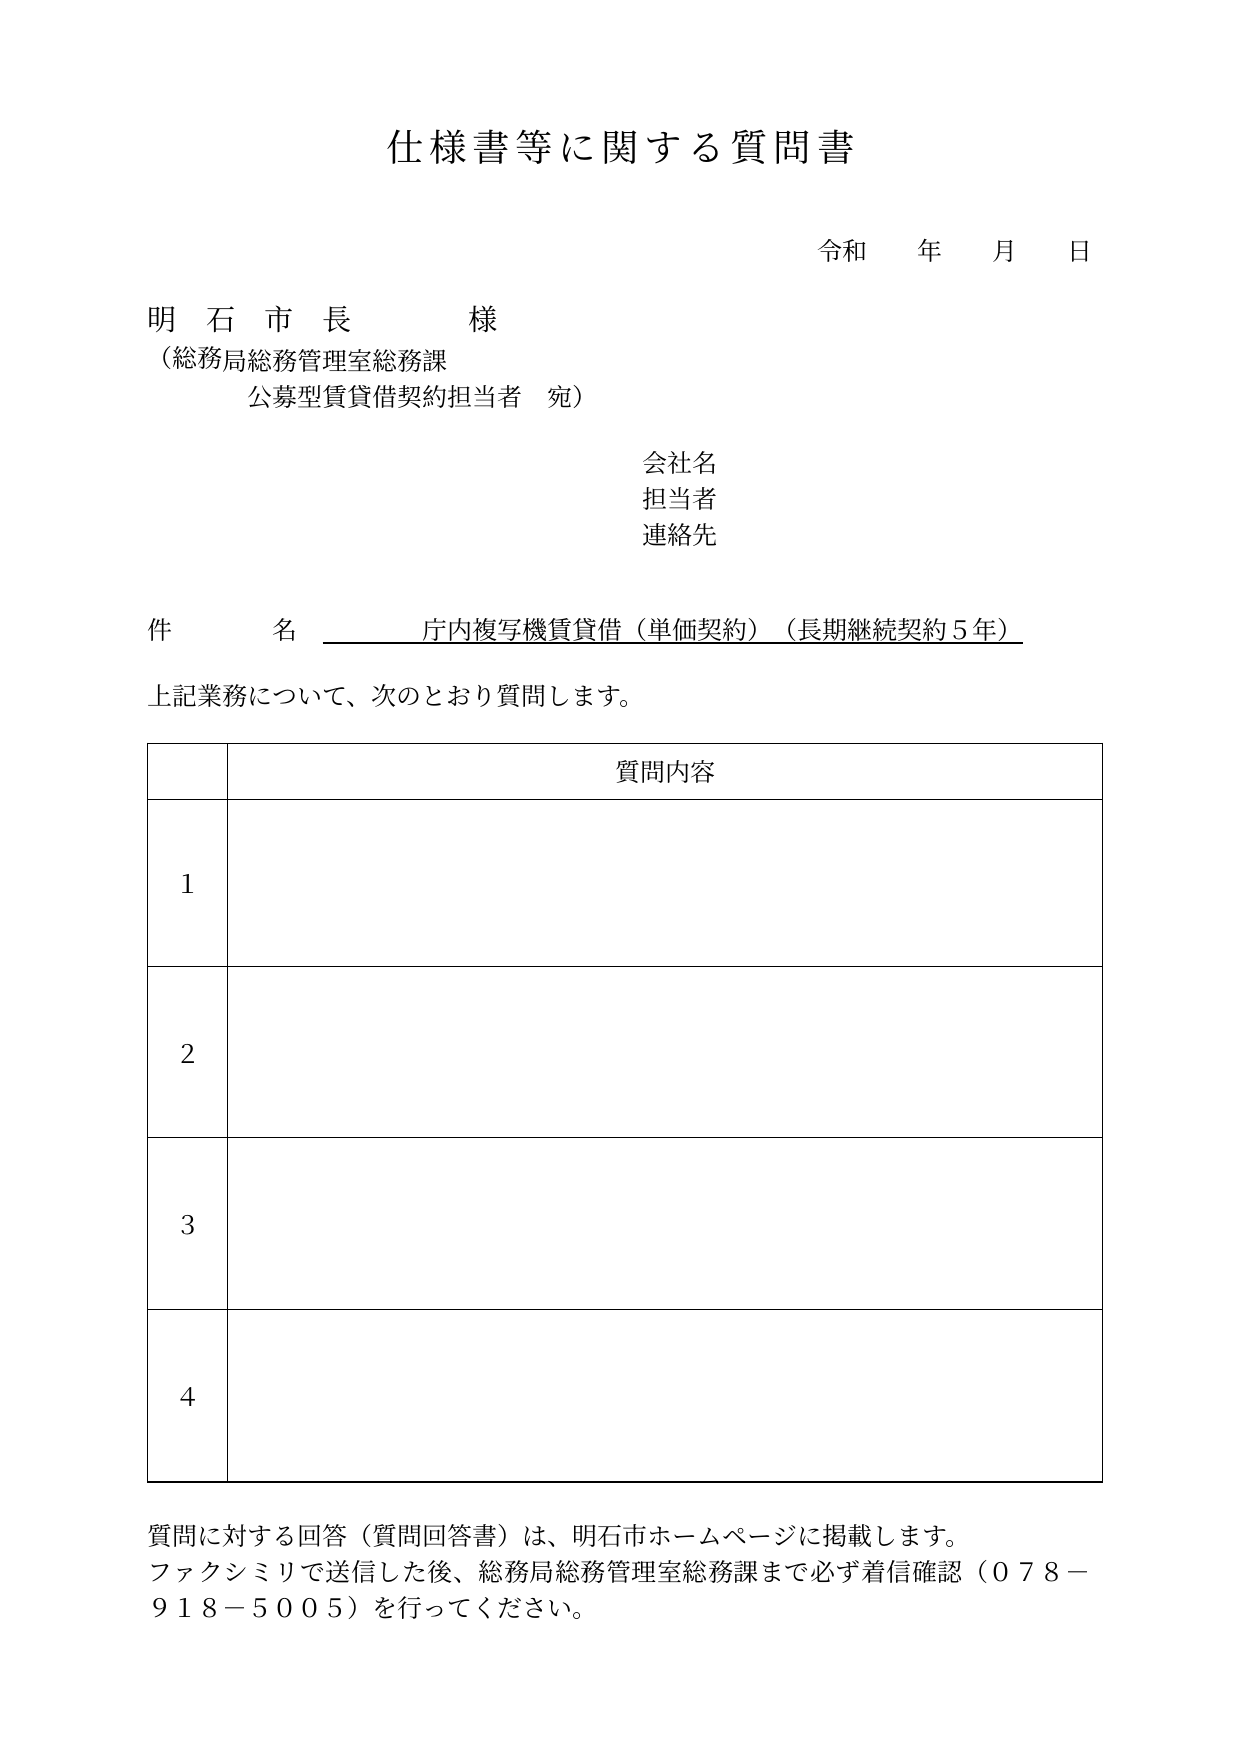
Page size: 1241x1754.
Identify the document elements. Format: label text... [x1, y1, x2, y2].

table_cell １ [148, 800, 227, 966]
table_cell ４ [148, 1310, 227, 1481]
text 仕様書等に関する質問書 [148, 118, 1092, 172]
text 令和 年 月 日 [148, 232, 1092, 267]
text 明 石 市 長 様 [148, 297, 1092, 339]
table_cell [228, 1138, 1102, 1309]
table_cell ３ [148, 1138, 227, 1309]
text 公募型賃貸借契約担当者 宛） [148, 378, 1092, 414]
table_cell [228, 967, 1102, 1137]
table_cell [228, 1310, 1102, 1481]
table_header 質問内容 [228, 744, 1102, 798]
text 会社名 [642, 444, 1092, 479]
table_cell [228, 800, 1102, 966]
text ファクシミリで送信した後、総務局総務管理室総務課まで必ず着信確認（０７８－９１８－５００５）を行ってください。 [148, 1552, 1092, 1624]
text 連絡先 [642, 516, 1092, 551]
text 上記業務について、次のとおり質問します。 [148, 677, 1092, 713]
table_cell ２ [148, 967, 227, 1137]
table_header [148, 744, 227, 798]
text 質問に対する回答（質問回答書）は、明石市ホームページに掲載します。 [148, 1517, 1092, 1552]
text 件 名 庁内複写機賃貸借（単価契約）（長期継続契約５年） [148, 611, 1092, 647]
text （総務局総務管理室総務課 [148, 339, 1092, 378]
text 担当者 [642, 479, 1092, 516]
